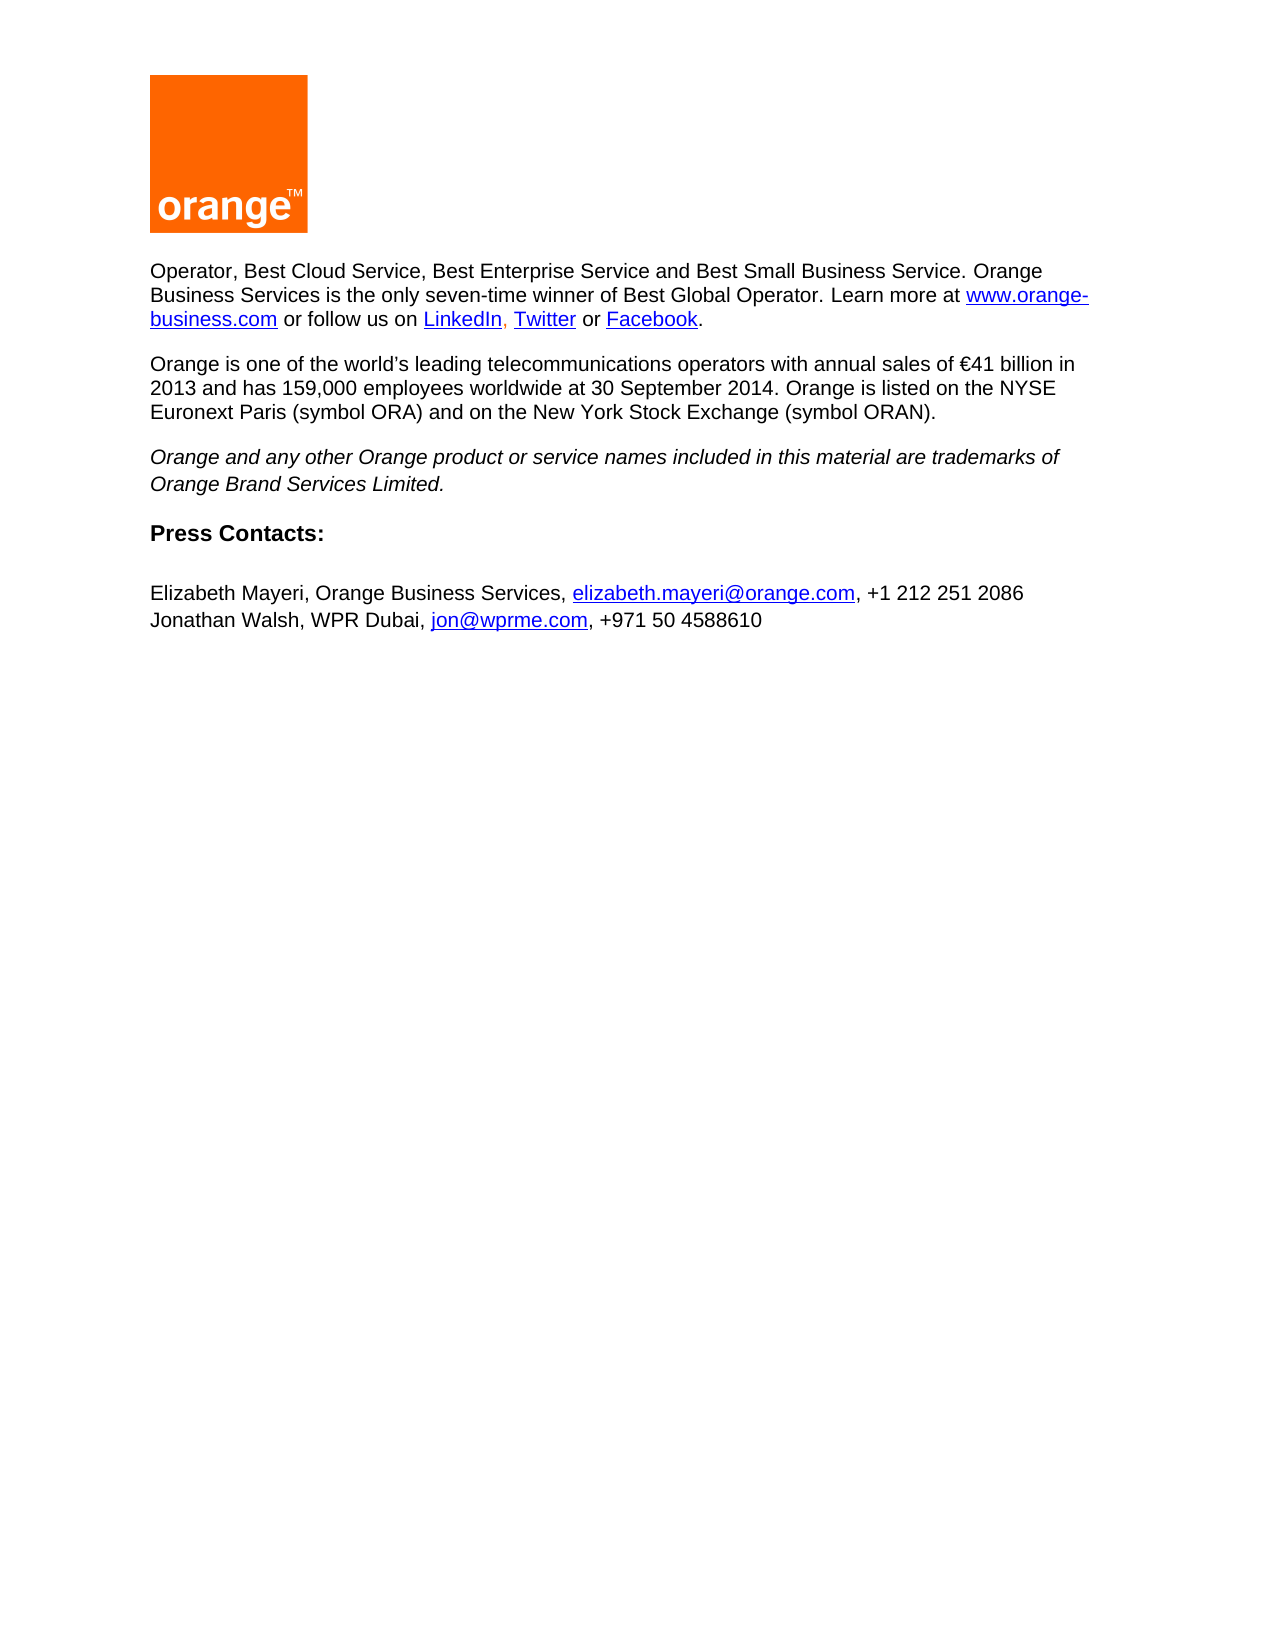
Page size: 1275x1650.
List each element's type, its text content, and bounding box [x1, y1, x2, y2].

picture [150, 75, 308, 233]
text Orange and any other Orange product or service names included in this material are trademarks of Orange Brand Services Limited. [150, 444, 1125, 496]
text Orange is one of the world’s leading telecommunications operators with annual sales of €41 billion in 2013 and has 159,000 employees worldwide at 30 September 2014. Orange is listed on the NYSE Euronext Paris (symbol ORA) and on the New York Stock Exchange (symbol ORAN). [150, 352, 1125, 424]
text Press Contacts: [150, 520, 1125, 547]
text Elizabeth Mayeri, Orange Business Services, elizabeth.mayeri@orange.com, +1 212 251 2086 Jonathan Walsh, WPR Dubai, jon@wprme.com, +971 50 4588610 [150, 581, 1125, 632]
